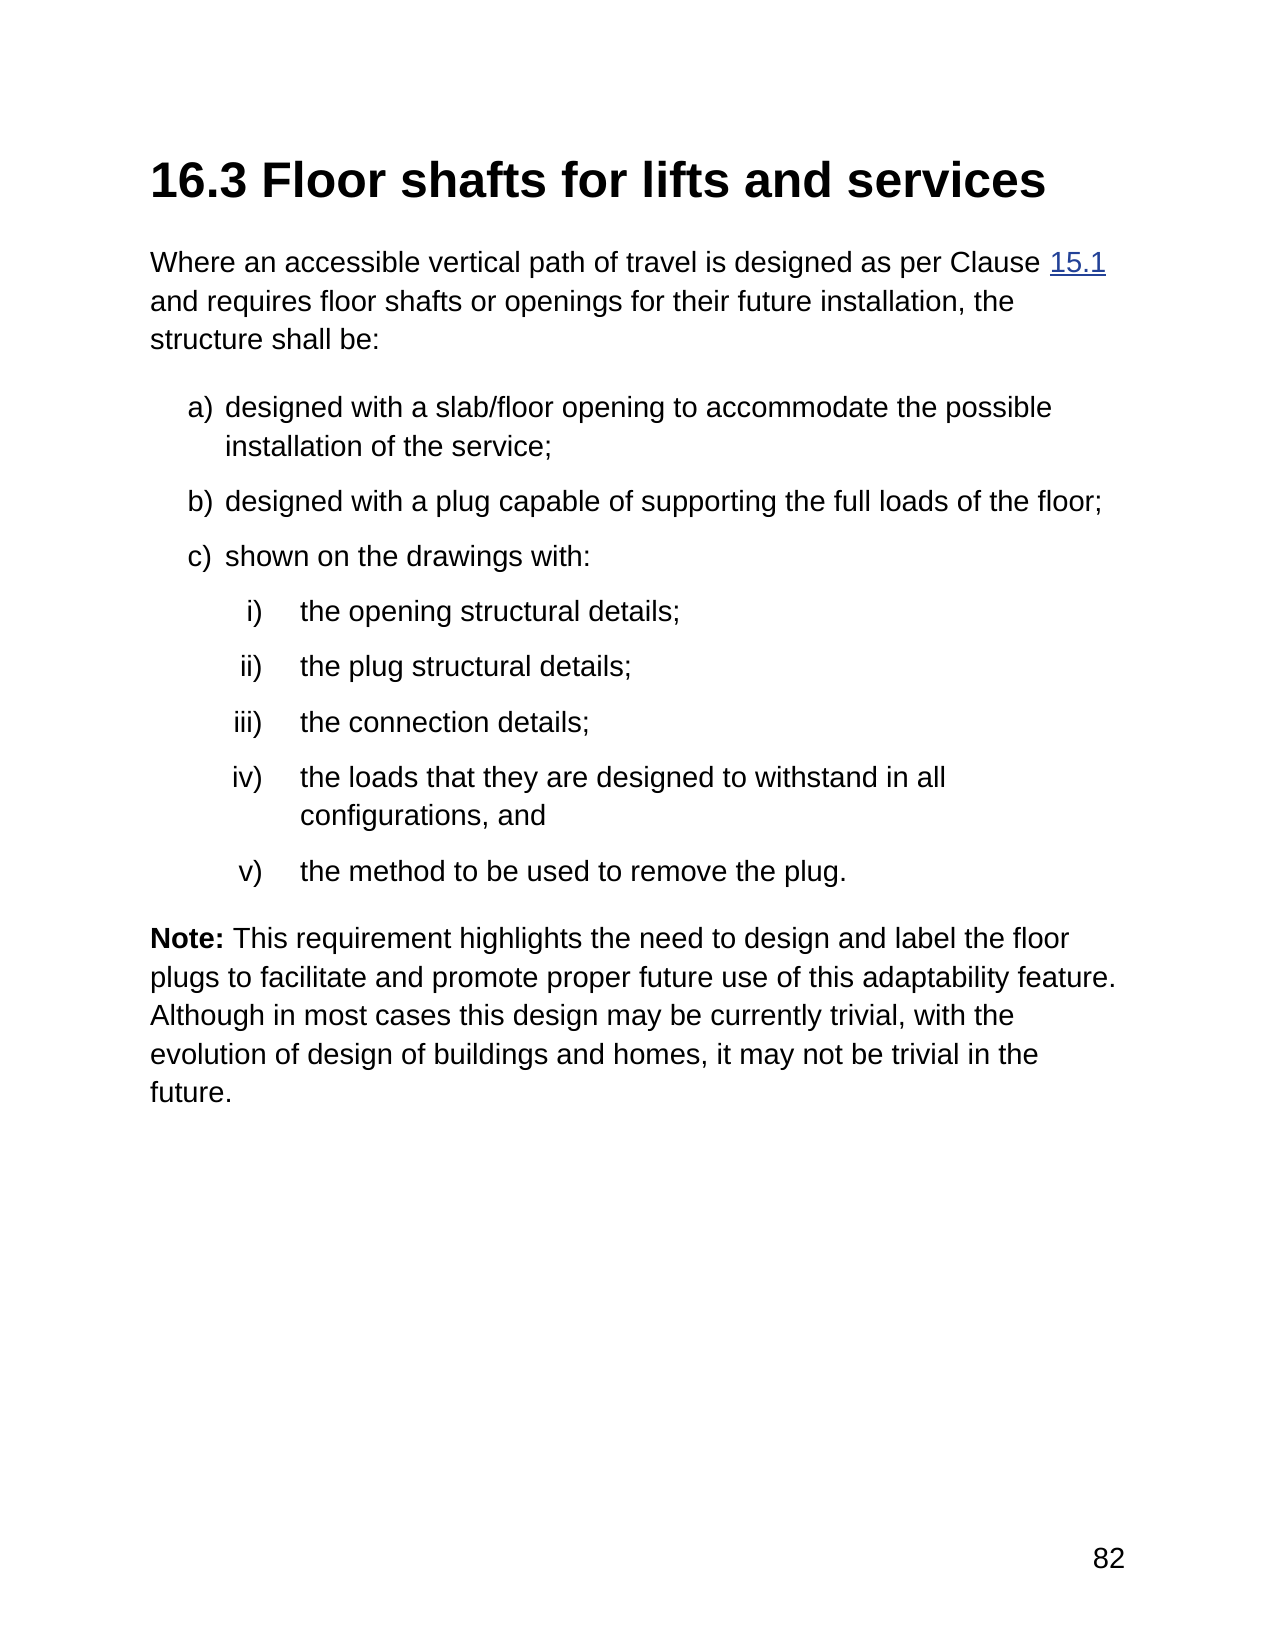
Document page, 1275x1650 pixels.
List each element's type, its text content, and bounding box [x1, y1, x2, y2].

list the plug structural details; [262, 649, 1125, 683]
list designed with a plug capable of supporting the full loads of the floor; [187, 484, 1125, 517]
list the opening structural details; [262, 594, 1125, 628]
text Where an accessible vertical path of travel is designed as per Clause 15.1 and requires floor shafts or openings for their future installation, the structure shall be: [150, 245, 1125, 356]
list the connection details; [262, 704, 1125, 738]
list shown on the drawings with: [187, 539, 1125, 572]
list designed with a slab/floor opening to accommodate the possible installation of the service; [187, 390, 1125, 462]
subtitle Floor shafts for lifts and services [150, 150, 1125, 207]
list the method to be used to remove the plug. [262, 853, 1125, 887]
text Note: This requirement highlights the need to design and label the floor plugs to facilitate and promote proper future use of this adaptability feature. Although in most cases this design may be currently trivial, with the evolution of design of buildings and homes, it may not be trivial in the future. [150, 921, 1125, 1109]
list the loads that they are designed to withstand in all configurations, and [262, 760, 1125, 832]
